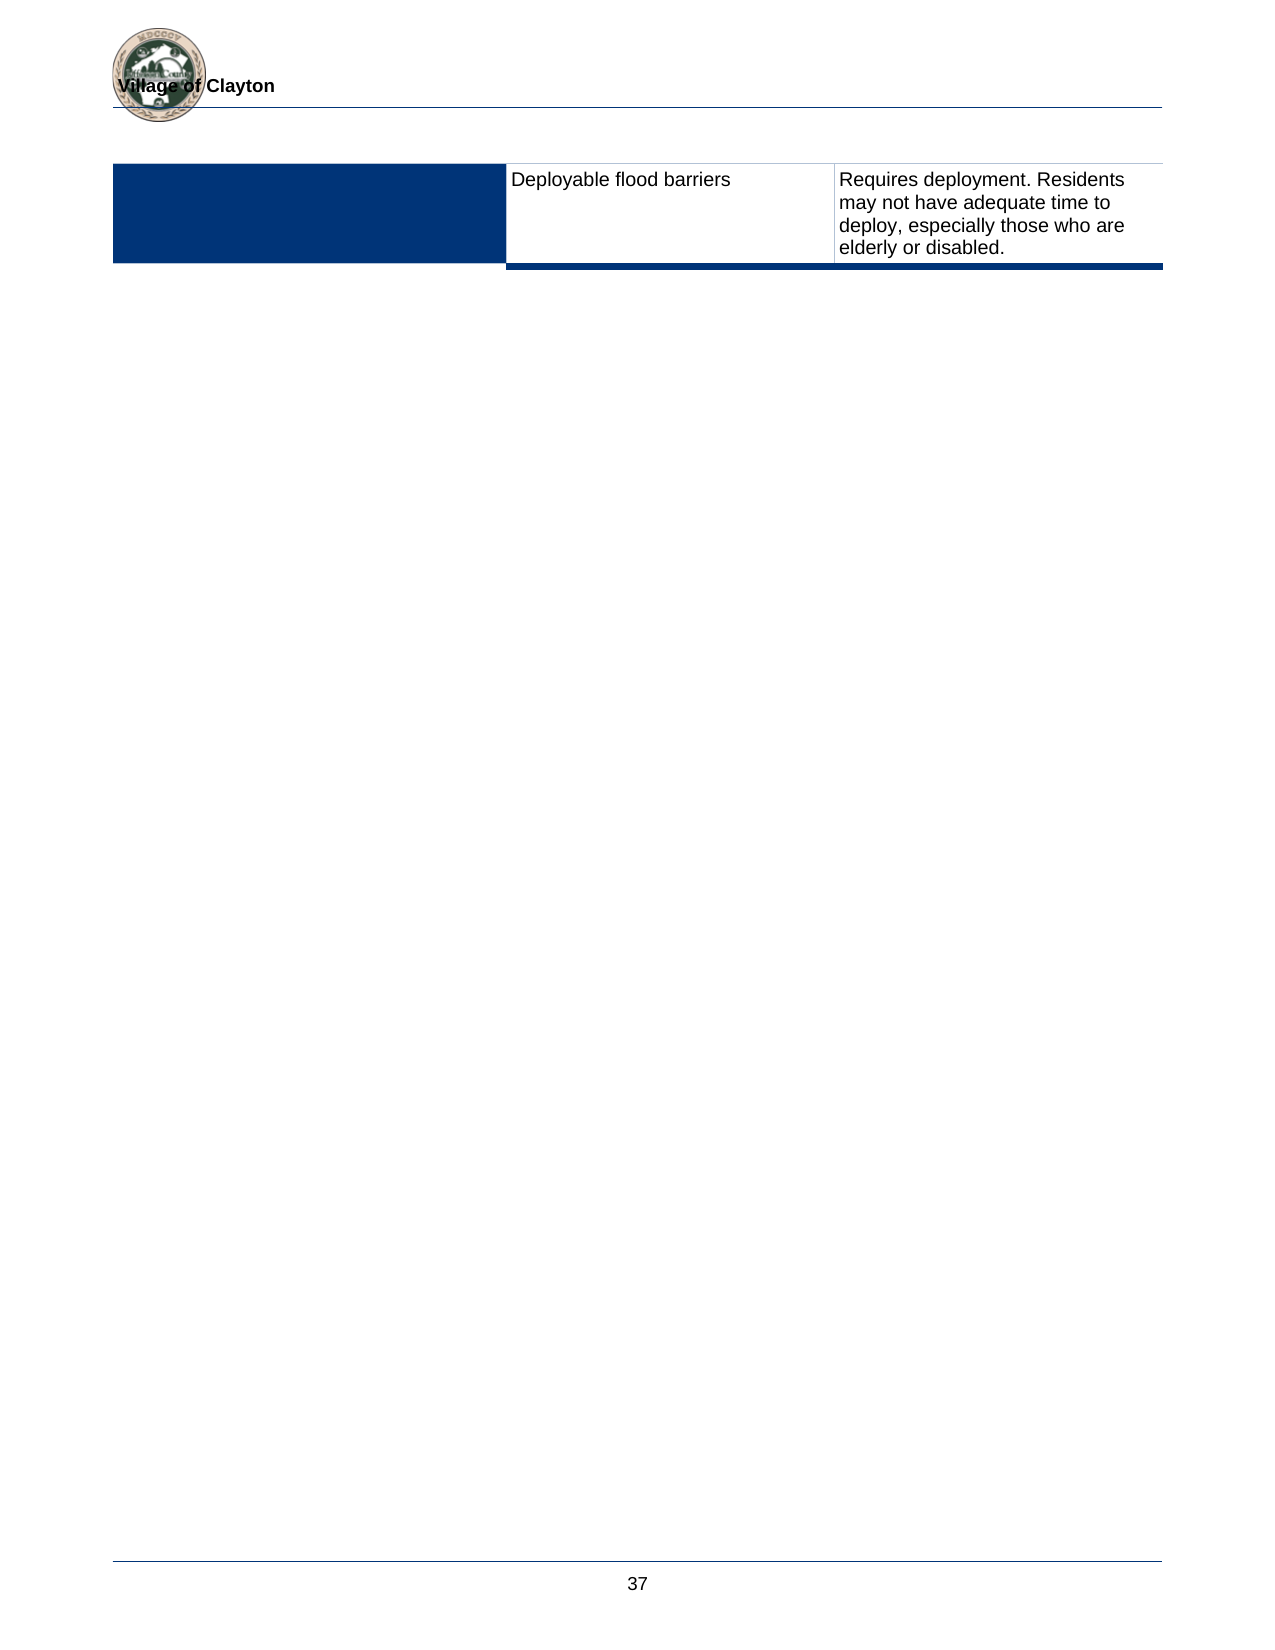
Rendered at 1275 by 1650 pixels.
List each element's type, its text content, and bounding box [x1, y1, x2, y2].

table_cell Requires deployment. Residents may not have adequate time to deploy, especially those who are elderly or disabled. [835, 164, 1162, 263]
table_cell Deployable flood barriers [507, 164, 834, 263]
picture [112, 28, 206, 122]
